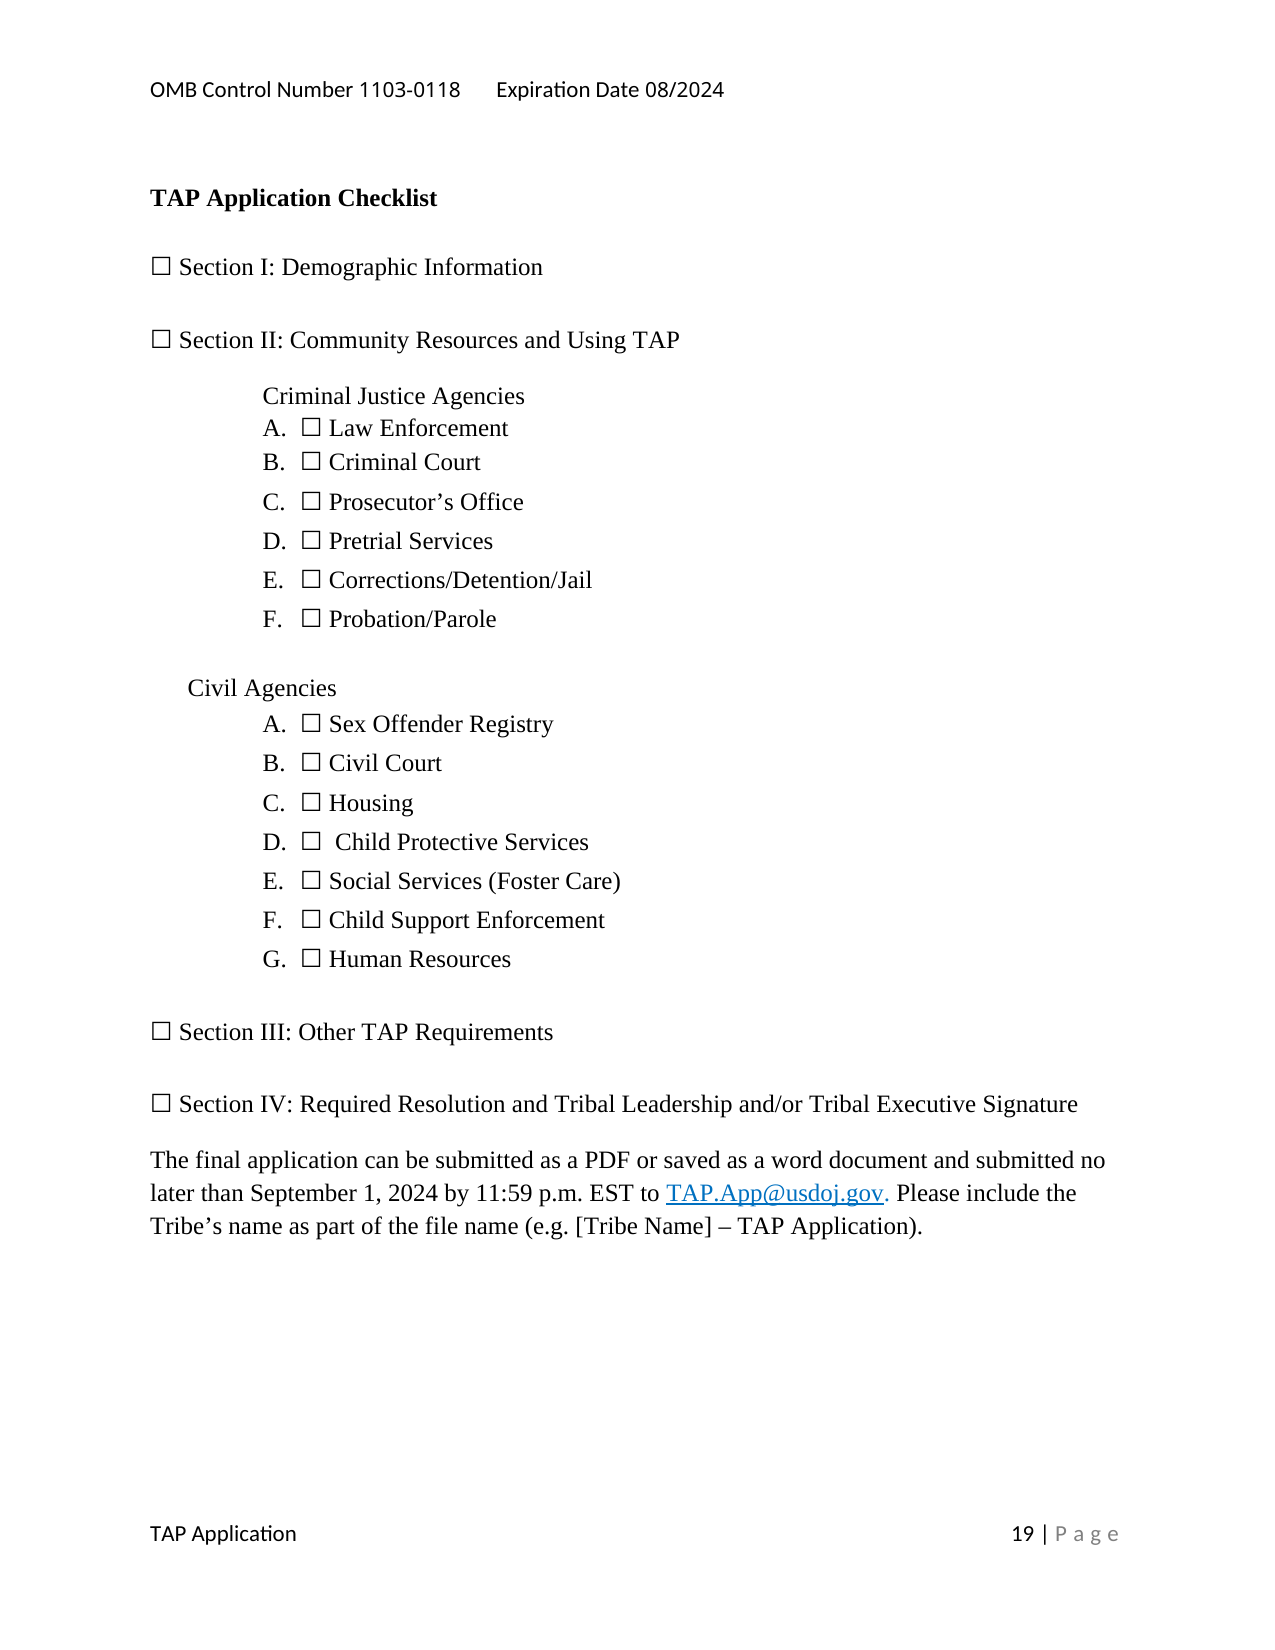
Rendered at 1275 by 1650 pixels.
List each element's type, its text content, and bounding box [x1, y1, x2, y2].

list Corrections/Detention/Jail [262, 562, 1125, 596]
text The final application can be submitted as a PDF or saved as a word document and submitted no later than September 1, 2024 by 11:59 p.m. EST to TAP.App@usdoj.gov. Please include the Tribe’s name as part of the file name (e.g. [Tribe Name] – TAP Application). [150, 1145, 1125, 1240]
list Child Support Enforcement [262, 902, 1125, 936]
list Child Protective Services [262, 823, 1125, 857]
list Housing [262, 784, 1125, 818]
list Human Resources [262, 941, 1125, 975]
list TAP Application Checklist [150, 183, 1125, 212]
list Pretrial Services [262, 522, 1125, 556]
list Prosecutor’s Office [262, 483, 1125, 517]
list Civil Agencies [187, 673, 1125, 702]
list Criminal Court [262, 444, 1125, 478]
list Probation/Parole [262, 601, 1125, 635]
text Criminal Justice Agencies [225, 381, 1125, 410]
list Law Enforcement [262, 410, 1125, 444]
list Civil Court [262, 745, 1125, 779]
list Section IV: Required Resolution and Tribal Leadership and/or Tribal Executive Signature [150, 1085, 1125, 1119]
list Sex Offender Registry [262, 706, 1125, 740]
list Section III: Other TAP Requirements [150, 1013, 1125, 1047]
list Section I: Demographic Information [150, 249, 1125, 283]
list Section II: Community Resources and Using TAP [150, 321, 1125, 355]
list Social Services (Foster Care) [262, 863, 1125, 897]
